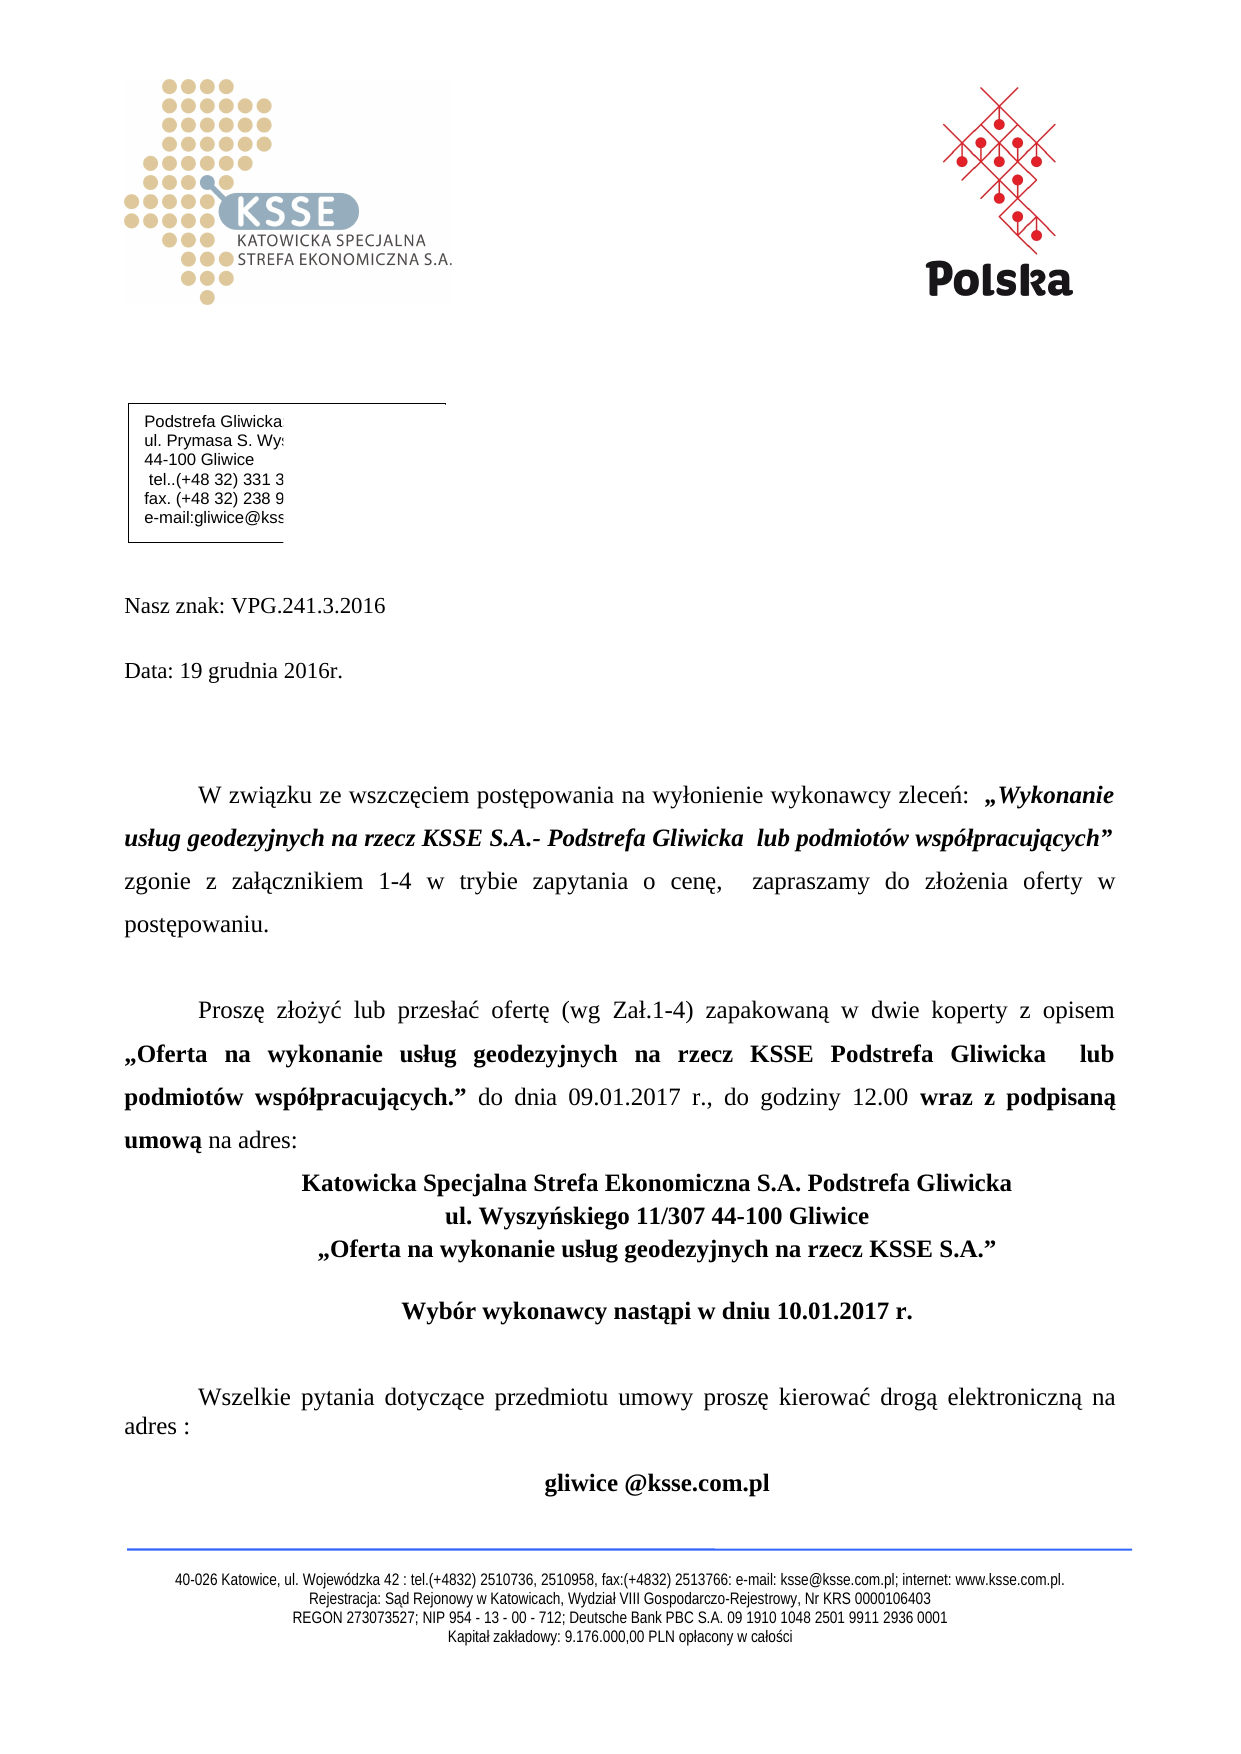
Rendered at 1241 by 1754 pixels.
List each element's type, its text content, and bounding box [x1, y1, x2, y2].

text Data: 19 grudnia 2016r. [124, 657, 1116, 683]
text W związku ze wszczęciem postępowania na wyłonienie wykonawcy zleceń: „Wykonanie usług geodezyjnych na rzecz KSSE S.A.- Podstrefa Gliwicka lub podmiotów współpracujących” zgonie z załącznikiem 1-4 w trybie zapytania o cenę, zapraszamy do złożenia oferty w postępowaniu. [124, 780, 1116, 938]
text ul. Wyszyńskiego 11/307 44-100 Gliwice [124, 1201, 1116, 1230]
text Katowicka Specjalna Strefa Ekonomiczna S.A. Podstrefa Gliwicka [124, 1168, 1116, 1197]
text „Oferta na wykonanie usług geodezyjnych na rzecz KSSE S.A.” [124, 1234, 1116, 1263]
picture [124, 79, 452, 305]
text Nasz znak: VPG.241.3.2016 [124, 592, 1116, 618]
text Wszelkie pytania dotyczące przedmiotu umowy proszę kierować drogą elektroniczną na adres : [124, 1382, 1116, 1439]
picture [920, 76, 1082, 305]
text gliwice @ksse.com.pl [124, 1468, 1116, 1497]
text Wybór wykonawcy nastąpi w dniu 10.01.2017 r. [124, 1296, 1116, 1324]
text Proszę złożyć lub przesłać ofertę (wg Zał.1-4) zapakowaną w dwie koperty z opisem „Oferta na wykonanie usług geodezyjnych na rzecz KSSE Podstrefa Gliwicka lub podmiotów współpracujących.” do dnia 09.01.2017 r., do godziny 12.00 wraz z podpisaną umową na adres: [124, 996, 1116, 1154]
